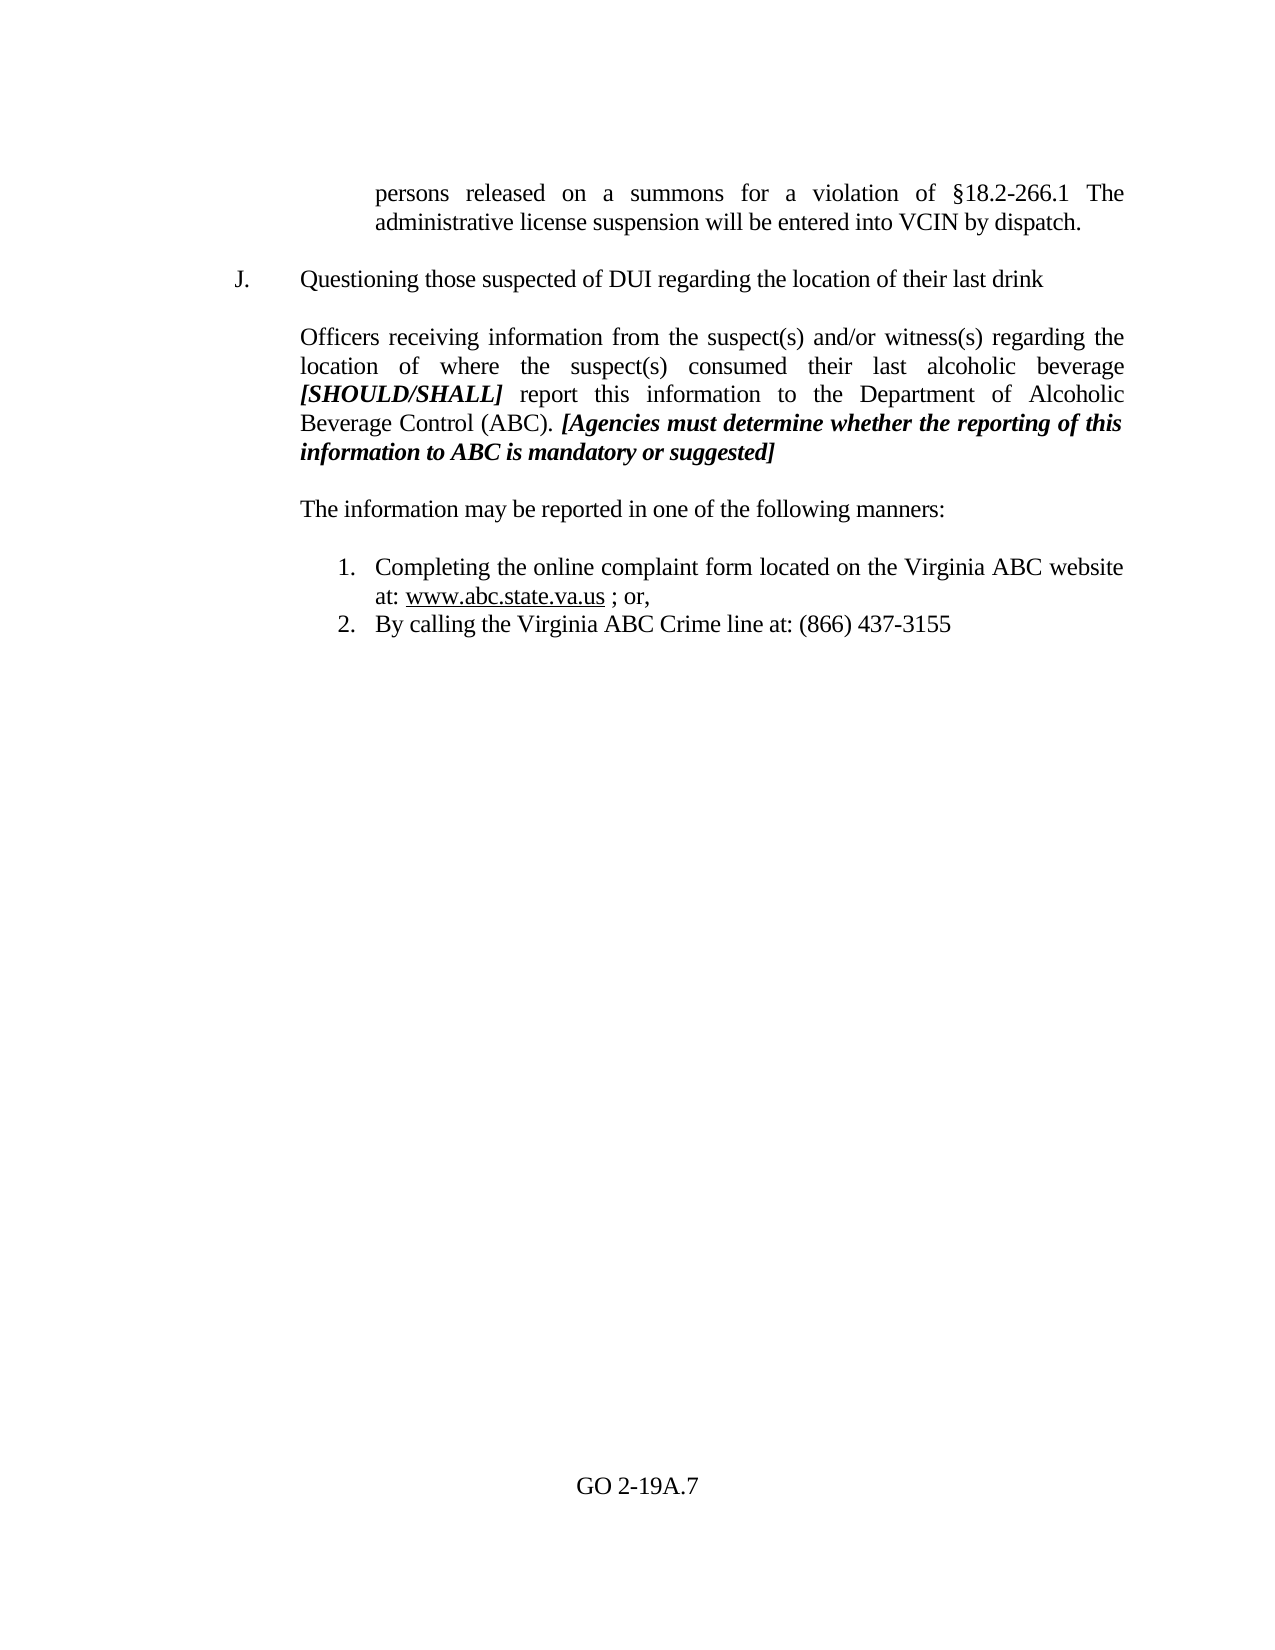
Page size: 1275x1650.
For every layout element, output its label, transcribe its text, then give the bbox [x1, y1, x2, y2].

list Completing the online complaint form located on the Virginia ABC website at: www.abc.state.va.us ; or, [337, 552, 1125, 609]
text The information may be reported in one of the following manners: [300, 494, 1125, 523]
text J. Questioning those suspected of DUI regarding the location of their last drink [234, 264, 1125, 293]
text Officers receiving information from the suspect(s) and/or witness(s) regarding the location of where the suspect(s) consumed their last alcoholic beverage [SHOULD/SHALL] report this information to the Department of Alcoholic Beverage Control (ABC). [Agencies must determine whether the reporting of this information to ABC is mandatory or suggested] [300, 322, 1125, 466]
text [150, 178, 1125, 236]
list By calling the Virginia ABC Crime line at: (866) 437-3155 [337, 609, 1125, 638]
